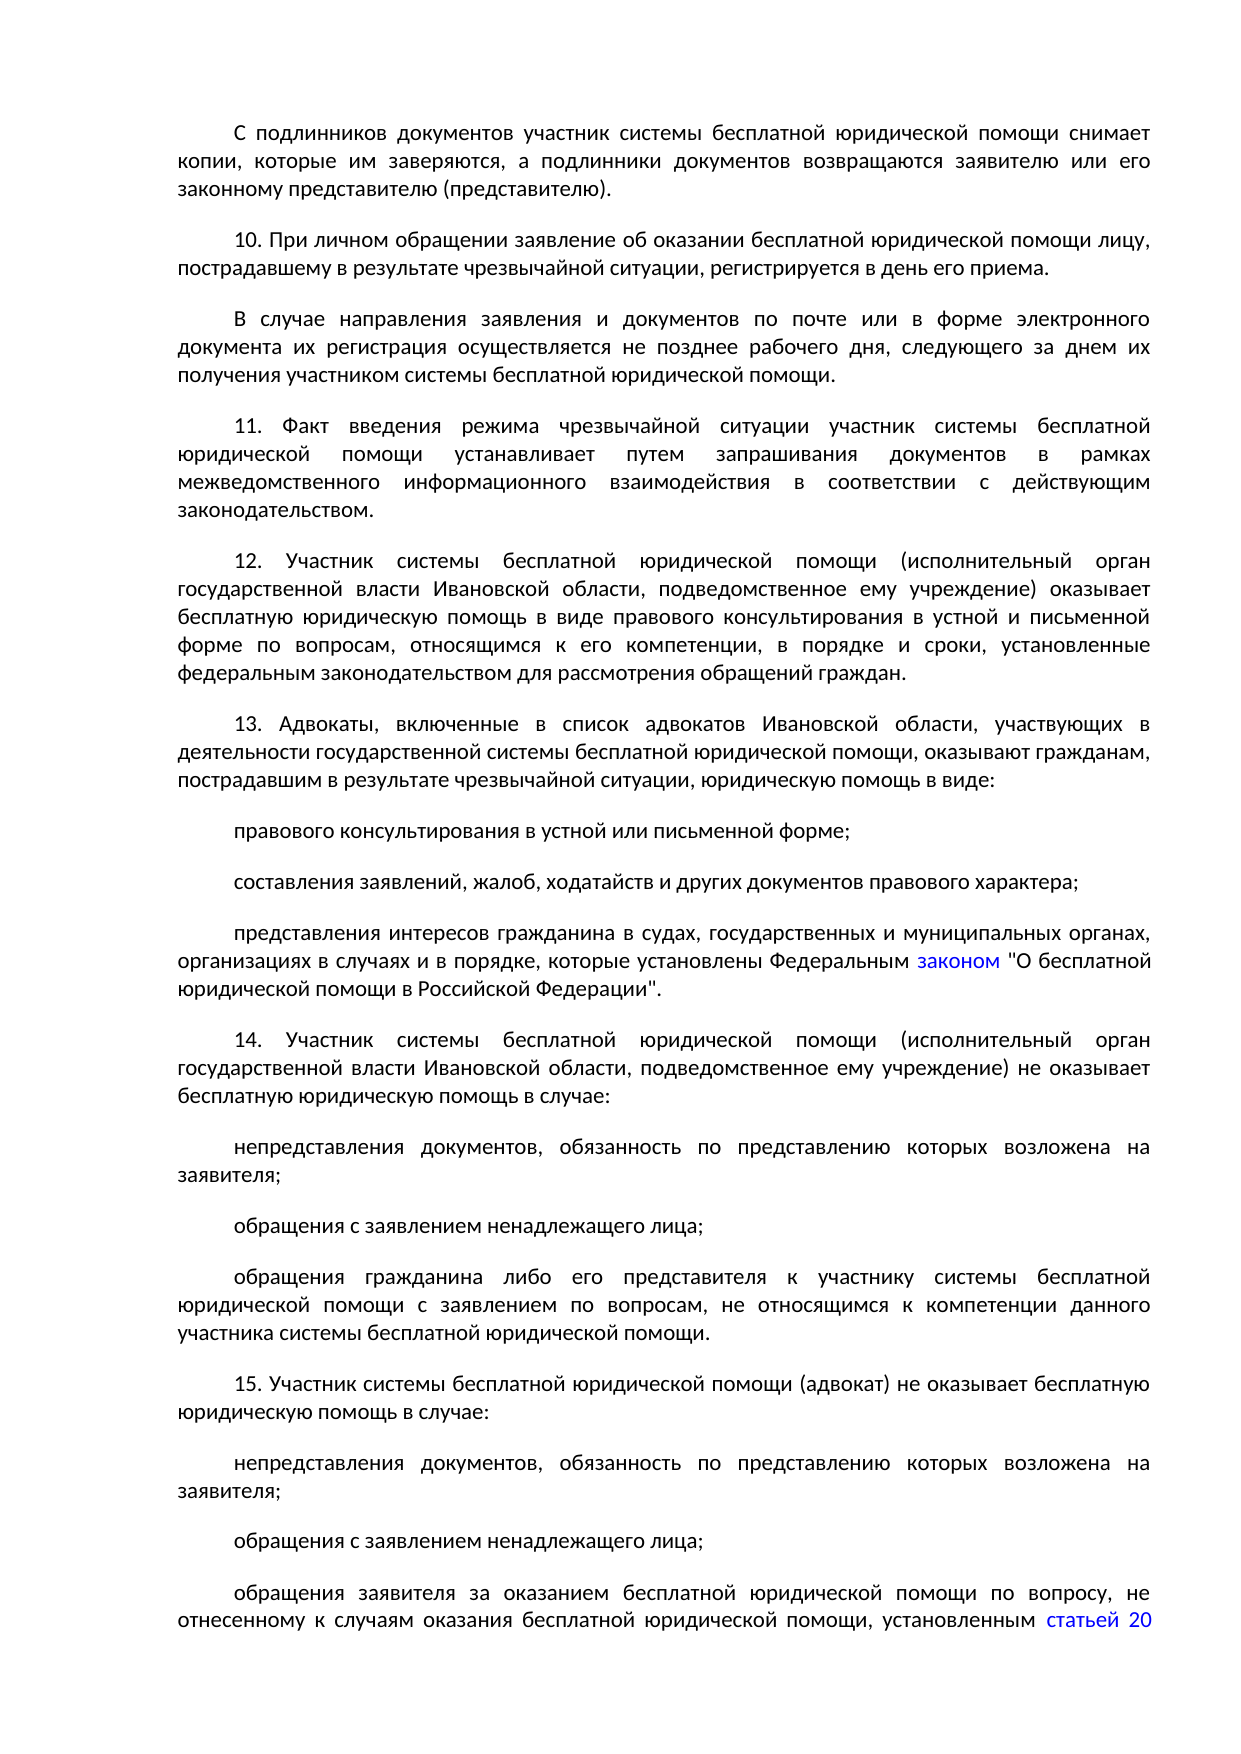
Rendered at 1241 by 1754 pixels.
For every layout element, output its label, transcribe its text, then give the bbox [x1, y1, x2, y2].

text обращения с заявлением ненадлежащего лица; [177, 1527, 1152, 1555]
text составления заявлений, жалоб, ходатайств и других документов правового характера; [177, 867, 1152, 895]
text правового консультирования в устной или письменной форме; [177, 816, 1152, 844]
text С подлинников документов участник системы бесплатной юридической помощи снимает копии, которые им заверяются, а подлинники документов возвращаются заявителю или его законному представителю (представителю). [177, 118, 1152, 202]
text В случае направления заявления и документов по почте или в форме электронного документа их регистрация осуществляется не позднее рабочего дня, следующего за днем их получения участником системы бесплатной юридической помощи. [177, 304, 1152, 388]
text 15. Участник системы бесплатной юридической помощи (адвокат) не оказывает бесплатную юридическую помощь в случае: [177, 1369, 1152, 1425]
text 12. Участник системы бесплатной юридической помощи (исполнительный орган государственной власти Ивановской области, подведомственное ему учреждение) оказывает бесплатную юридическую помощь в виде правового консультирования в устной и письменной форме по вопросам, относящимся к его компетенции, в порядке и сроки, установленные федеральным законодательством для рассмотрения обращений граждан. [177, 546, 1152, 686]
text 13. Адвокаты, включенные в список адвокатов Ивановской области, участвующих в деятельности государственной системы бесплатной юридической помощи, оказывают гражданам, пострадавшим в результате чрезвычайной ситуации, юридическую помощь в виде: [177, 709, 1152, 793]
text 10. При личном обращении заявление об оказании бесплатной юридической помощи лицу, пострадавшему в результате чрезвычайной ситуации, регистрируется в день его приема. [177, 225, 1152, 281]
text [177, 1578, 1152, 1634]
text обращения с заявлением ненадлежащего лица; [177, 1211, 1152, 1239]
text непредставления документов, обязанность по представлению которых возложена на заявителя; [177, 1448, 1152, 1504]
text представления интересов гражданина в судах, государственных и муниципальных органах, организациях в случаях и в порядке, которые установлены Федеральным законом "О бесплатной юридической помощи в Российской Федерации". [177, 918, 1152, 1002]
text обращения гражданина либо его представителя к участнику системы бесплатной юридической помощи с заявлением по вопросам, не относящимся к компетенции данного участника системы бесплатной юридической помощи. [177, 1262, 1152, 1346]
text 14. Участник системы бесплатной юридической помощи (исполнительный орган государственной власти Ивановской области, подведомственное ему учреждение) не оказывает бесплатную юридическую помощь в случае: [177, 1025, 1152, 1109]
text непредставления документов, обязанность по представлению которых возложена на заявителя; [177, 1132, 1152, 1188]
text 11. Факт введения режима чрезвычайной ситуации участник системы бесплатной юридической помощи устанавливает путем запрашивания документов в рамках межведомственного информационного взаимодействия в соответствии с действующим законодательством. [177, 411, 1152, 523]
